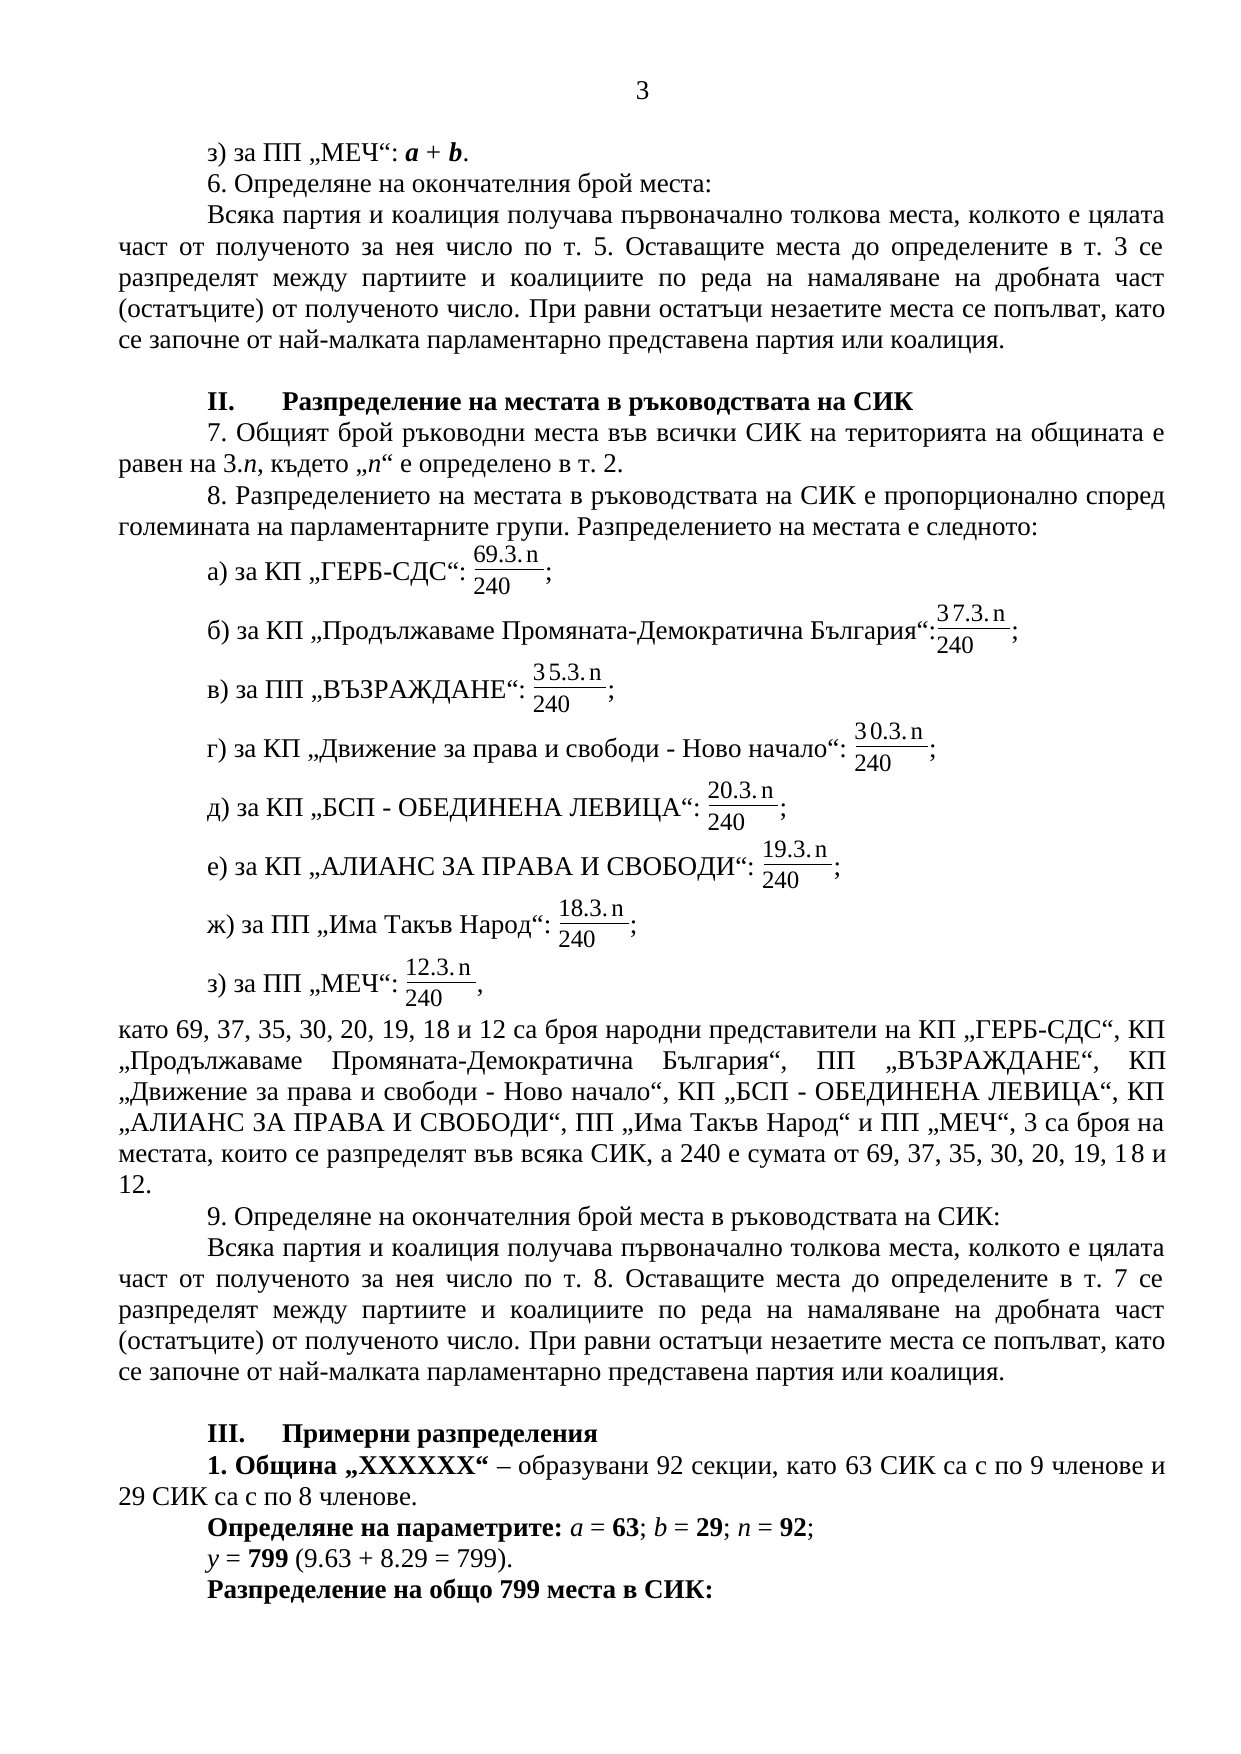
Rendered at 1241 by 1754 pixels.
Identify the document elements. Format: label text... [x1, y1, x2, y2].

text ж) за ПП „Има Такъв Народ“: ; [118, 895, 1166, 954]
text Разпределение на общо 799 места в СИК: [118, 1573, 1166, 1604]
text 6. Определяне на окончателния брой места: [118, 167, 1166, 198]
text в) за ПП „ВЪЗРАЖДАНЕ“: ; [118, 659, 1166, 718]
text 1. Община „ХХХХХХ“ – образувани 92 секции, като 63 СИК са с по 9 членове и 29 СИК са с по 8 членове. [118, 1449, 1166, 1511]
text Определяне на параметрите: a = 63; b = 29; n = 92; [118, 1511, 1166, 1542]
text з) за ПП „МЕЧ“: a + b. [118, 136, 1166, 167]
text д) за КП „БСП - ОБЕДИНЕНА ЛЕВИЦА“: ; [118, 777, 1166, 836]
text y = 799 (9.63 + 8.29 = 799). [118, 1542, 1166, 1573]
text б) за КП „Продължаваме Промяната-Демократична България“:; [118, 600, 1166, 659]
list Разпределение на местата в ръководствата на СИК [207, 385, 1166, 416]
text г) за КП „Движение за права и свободи - Ново начало“: ; [118, 718, 1166, 777]
text 7. Общият брой ръководни места във всички СИК на територията на общината е равен на 3.n, където „n“ е определено в т. 2. [118, 416, 1166, 479]
text като 69, 37, 35, 30, 20, 19, 18 и 12 са броя народни представители на КП „ГЕРБ-СДС“, КП „Продължаваме Промяната-Демократична България“, ПП „ВЪЗРАЖДАНЕ“, КП „Движение за права и свободи - Ново начало“, КП „БСП - ОБЕДИНЕНА ЛЕВИЦА“, КП „АЛИАНС ЗА ПРАВА И СВОБОДИ“, ПП „Има Такъв Народ“ и ПП „МЕЧ“, 3 са броя на местата, които се разпределят във всяка СИК, а 240 е сумата от 69, 37, 35, 30, 20, 19, 18 и 12. [118, 1013, 1166, 1199]
text а) за КП „ГЕРБ-СДС“: ; [118, 541, 1166, 600]
list Примерни разпределения [207, 1418, 1166, 1449]
text з) за ПП „МЕЧ“: , [118, 954, 1166, 1013]
text е) за КП „АЛИАНС ЗА ПРАВА И СВОБОДИ“: ; [118, 836, 1166, 895]
text 8. Разпределението на местата в ръководствата на СИК е пропорционално според големината на парламентарните групи. Разпределението на местата е следното: [118, 479, 1166, 541]
text Всяка партия и коалиция получава първоначално толкова места, колкото е цялата част от полученото за нея число по т. 8. Оставащите места до определените в т. 7 се разпределят между партиите и коалициите по реда на намаляване на дробната част (остатъците) от полученото число. При равни остатъци незаетите места се попълват, като се започне от най-малката парламентарно представена партия или коалиция. [118, 1231, 1166, 1386]
text Всяка партия и коалиция получава първоначално толкова места, колкото е цялата част от полученото за нея число по т. 5. Оставащите места до определените в т. 3 се разпределят между партиите и коалициите по реда на намаляване на дробната част (остатъците) от полученото число. При равни остатъци незаетите места се попълват, като се започне от най-малката парламентарно представена партия или коалиция. [118, 198, 1166, 354]
text 9. Определяне на окончателния брой места в ръководствата на СИК: [118, 1199, 1166, 1231]
